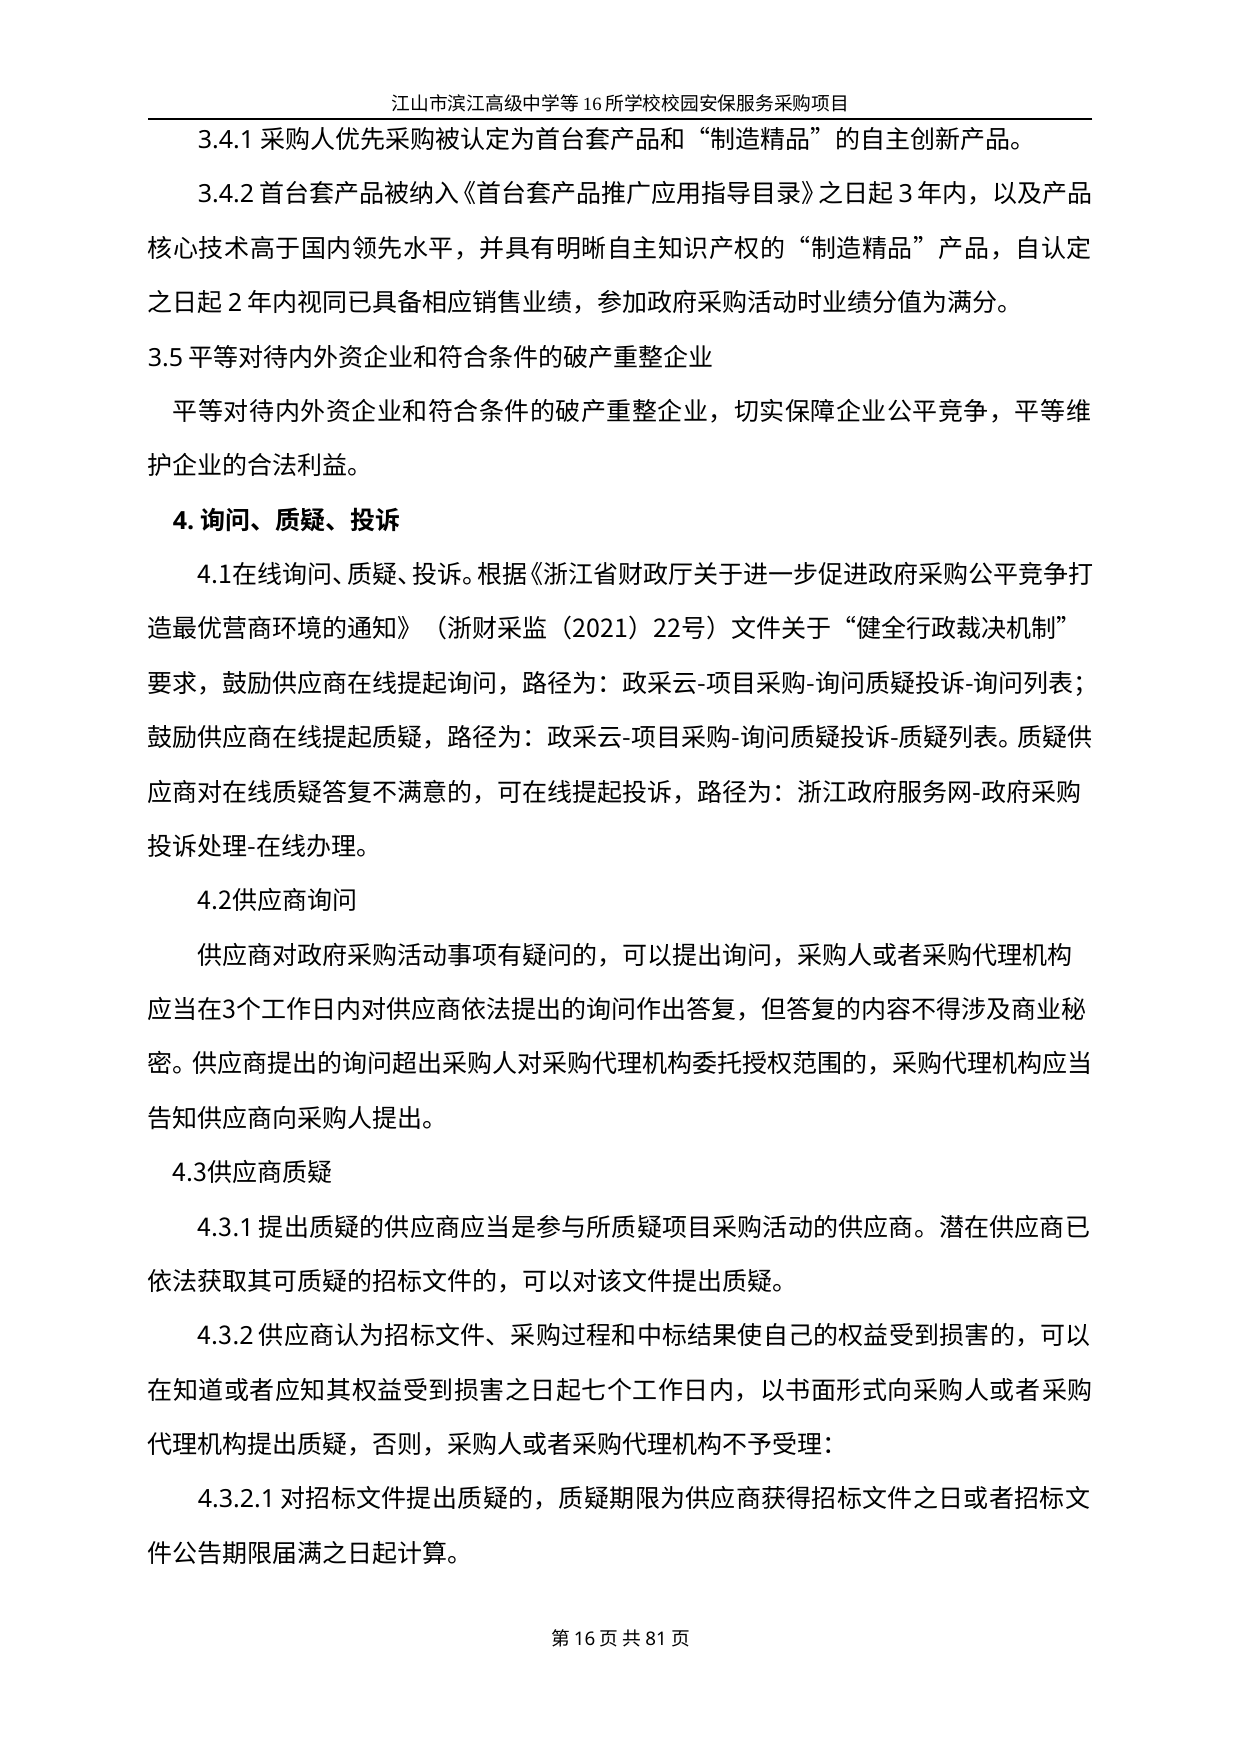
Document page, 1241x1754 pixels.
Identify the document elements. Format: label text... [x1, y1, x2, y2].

text 4.1在线询问、质疑、投诉。根据《浙江省财政厅关于进一步促进政府采购公平竞争打造最优营商环境的通知》（浙财采监（2021）22号）文件关于“健全行政裁决机制”要求，鼓励供应商在线提起询问，路径为：政采云-项目采购-询问质疑投诉-询问列表；鼓励供应商在线提起质疑，路径为：政采云-项目采购-询问质疑投诉-质疑列表。质疑供应商对在线质疑答复不满意的，可在线提起投诉，路径为：浙江政府服务网-政府采购投诉处理-在线办理。 [148, 609, 1092, 917]
text 平等对待内外资企业和符合条件的破产重整企业，切实保障企业公平竞争，平等维护企业的合法利益。 [148, 446, 1092, 536]
text 3.4.1 采购人优先采购被认定为首台套产品和“制造精品”的自主创新产品。 [148, 174, 1092, 210]
text 4.3.2供应商认为招标文件、采购过程和中标结果使自己的权益受到损害的，可以在知道或者应知其权益受到损害之日起七个工作日内，以书面形式向采购人或者采购代理机构提出质疑，否则，采购人或者采购代理机构不予受理： [148, 1370, 1092, 1515]
text 3.4.2首台套产品被纳入《首台套产品推广应用指导目录》之日起3年内，以及产品核心技术高于国内领先水平，并具有明晰自主知识产权的“制造精品”产品，自认定之日起2年内视同已具备相应销售业绩，参加政府采购活动时业绩分值为满分。 [148, 228, 1092, 373]
text 3.4支持创新发展 [148, 120, 1092, 156]
text 4. 询问、质疑、投诉 [148, 554, 1092, 591]
text 供应商对政府采购活动事项有疑问的，可以提出询问，采购人或者采购代理机构应当在3个工作日内对供应商依法提出的询问作出答复，但答复的内容不得涉及商业秘密。供应商提出的询问超出采购人对采购代理机构委托授权范围的，采购代理机构应当告知供应商向采购人提出。 [148, 989, 1092, 1189]
text 3.5平等对待内外资企业和符合条件的破产重整企业 [148, 391, 1092, 428]
text 4.2供应商询问 [148, 935, 1092, 971]
text 4.3供应商质疑 [148, 1207, 1092, 1243]
text 4.3.1提出质疑的供应商应当是参与所质疑项目采购活动的供应商。潜在供应商已依法获取其可质疑的招标文件的，可以对该文件提出质疑。 [148, 1261, 1092, 1352]
